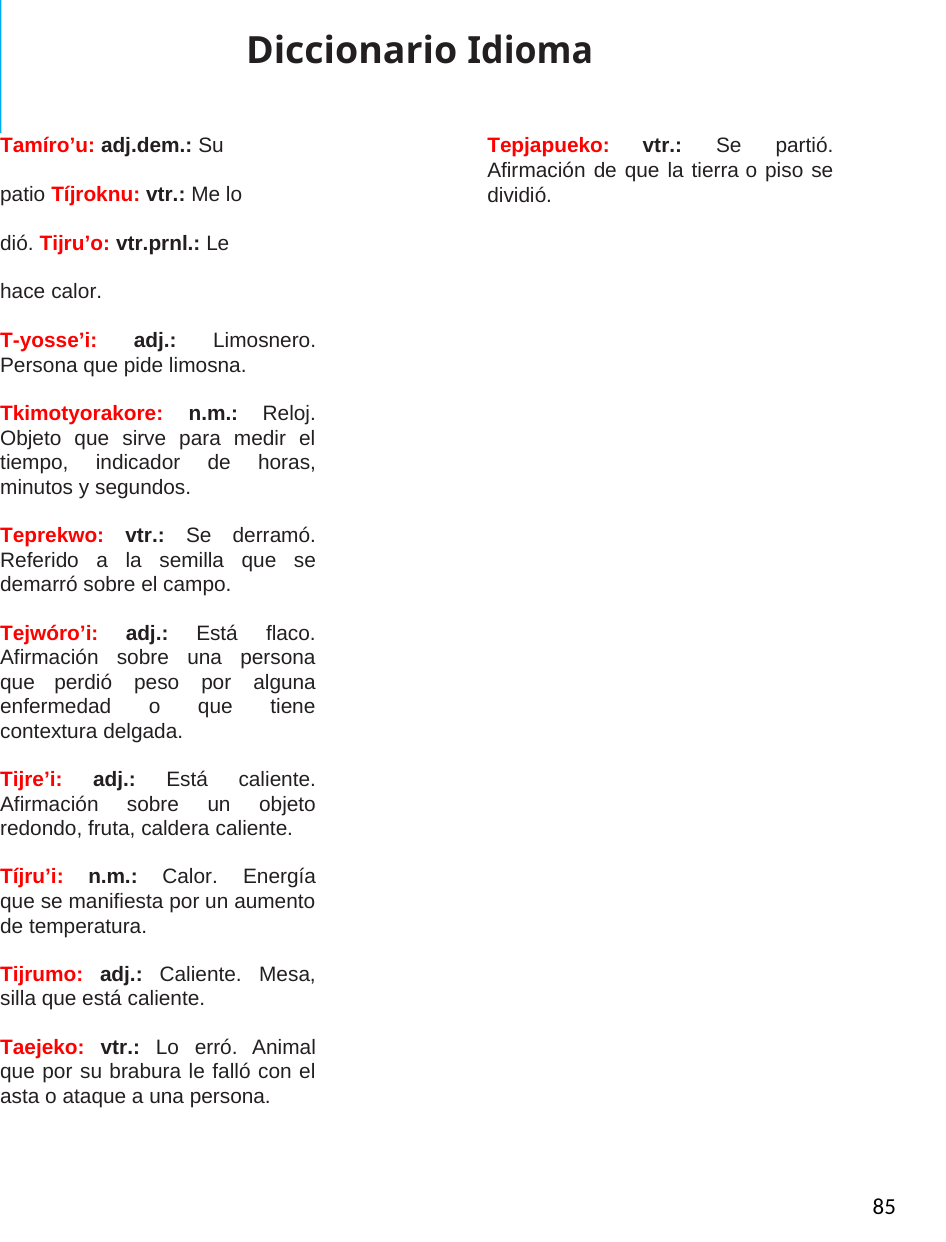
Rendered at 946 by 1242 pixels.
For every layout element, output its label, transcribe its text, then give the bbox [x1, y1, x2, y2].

text T-yosse’i: adj.: Limosnero. Persona que pide limosna. [0, 328, 316, 377]
text Taejeko: vtr.: Lo erró. Animal que por su brabura le falló con el asta o ataque a una persona. [0, 1034, 316, 1108]
text Tejwóro’i: adj.: Está flaco. Afirmación sobre una persona que perdió peso por alguna enfermedad o que tiene contextura delgada. [0, 620, 316, 743]
text Tkimotyorakore: n.m.: Reloj. Objeto que sirve para medir el tiempo, indicador de horas, minutos y segundos. [0, 401, 316, 499]
text Teprekwo: vtr.: Se derramó. Referido a la semilla que se demarró sobre el campo. [0, 523, 316, 596]
text Tijrumo: adj.: Caliente. Mesa, silla que está caliente. [0, 962, 316, 1010]
text Tamíro’u: adj.dem.: Su patio Tíjroknu: vtr.: Me lo dió. Tijru’o: vtr.prnl.: Le hace calor. [0, 133, 271, 303]
text Tepjapueko: vtr.: Se partió. Afirmación de que la tierra o piso se dividió. [487, 133, 833, 206]
text Tíjru’i: n.m.: Calor. Energía que se manifiesta por un aumento de temperatura. [0, 864, 316, 937]
text Tijre’i: adj.: Está caliente. Afirmación sobre un objeto redondo, fruta, caldera caliente. [0, 767, 316, 840]
